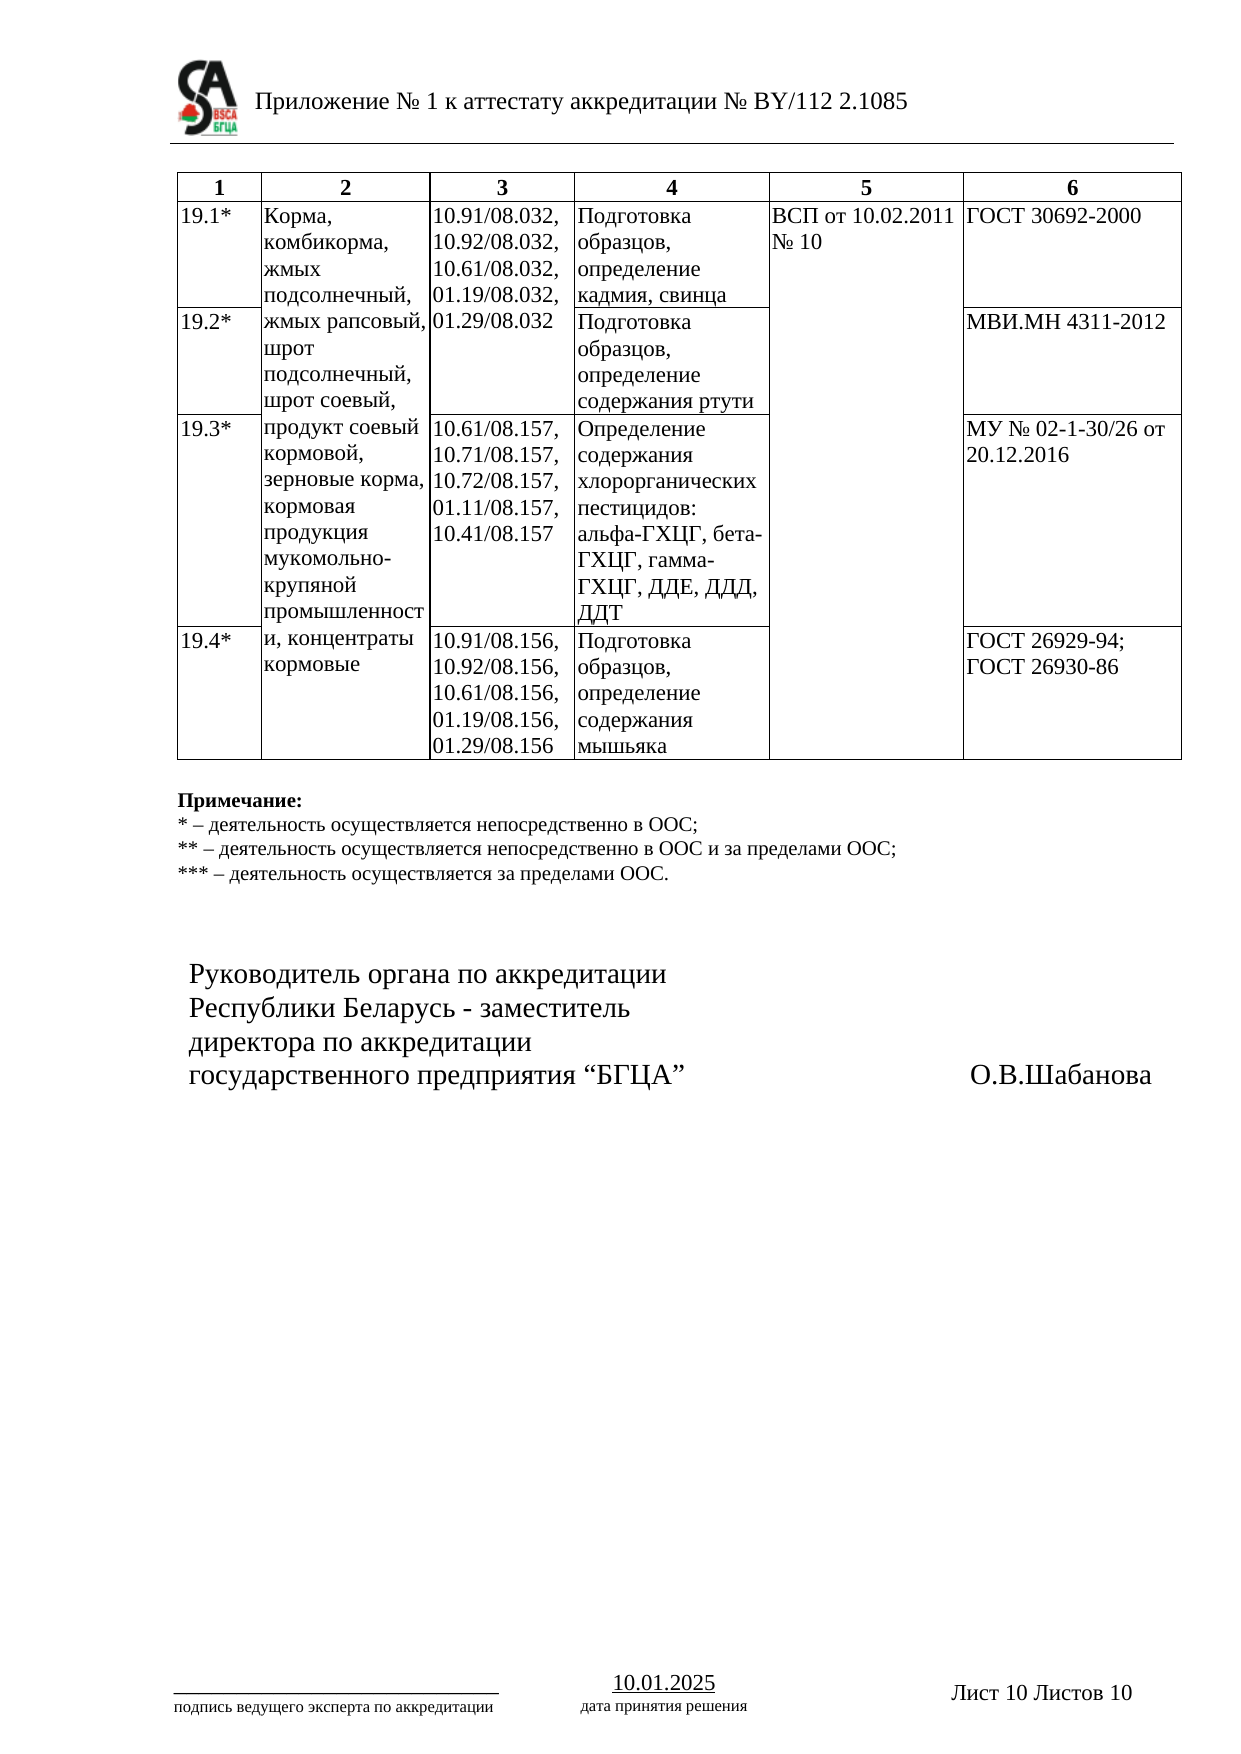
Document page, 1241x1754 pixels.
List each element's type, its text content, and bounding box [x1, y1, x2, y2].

table_cell Подготовка образцов, определение содержания мышьяка [575, 627, 769, 758]
table_cell 19.4* [178, 627, 261, 758]
table_cell 19.1* [178, 202, 261, 307]
text * – деятельность осуществляется непосредственно в ООС; ** – деятельность осуществляется непосредственно в ООС и за пределами ООС; *** – деятельность осуществляется за пределами ООС. [177, 812, 1181, 884]
table_header 2 [262, 173, 429, 201]
table_header О.В.Шабанова [705, 957, 1163, 1091]
table_header 6 [964, 173, 1181, 201]
table_cell Подготовка образцов, определение содержания ртути [575, 308, 769, 414]
table_cell Определение содержания хлорорганических пестицидов: альфа-ГХЦГ, бета-ГХЦГ, гамма-ГХЦГ, ДДЕ, ДДД, ДДТ [575, 415, 769, 626]
table_header 5 [770, 173, 963, 201]
table_cell Подготовка образцов, определение кадмия, свинца [575, 202, 769, 307]
table_cell Корма, комбикорма, жмых подсолнечный, жмых рапсовый, шрот подсолнечный, шрот соевый, продукт соевый кормовой, зерновые корма, кормовая продукция мукомольно-крупяной промышленности, концентраты кормовые [262, 202, 429, 758]
table_cell 10.91/08.032, 10.92/08.032, 10.61/08.032, 01.19/08.032, 01.29/08.032 [431, 202, 574, 414]
table_header 1 [178, 173, 261, 201]
table_header 3 [431, 173, 574, 201]
table_cell ГОСТ 30692-2000 [964, 202, 1181, 307]
table_header 4 [575, 173, 769, 201]
table_cell 10.61/08.157, 10.71/08.157, 10.72/08.157, 01.11/08.157, 10.41/08.157 [431, 415, 574, 626]
table_cell ГОСТ 26929-94; ГОСТ 26930-86 [964, 627, 1181, 758]
table_cell МВИ.МН 4311-2012 [964, 308, 1181, 414]
table_cell 19.3* [178, 415, 261, 626]
table_cell 10.91/08.156, 10.92/08.156, 10.61/08.156, 01.19/08.156, 01.29/08.156 [431, 627, 574, 758]
table_cell МУ № 02-1-30/26 от 20.12.2016 [964, 415, 1181, 626]
table_cell 19.2* [178, 308, 261, 414]
picture [177, 59, 239, 136]
text Примечание: [177, 788, 1181, 812]
table_header Руководитель органа по аккредитации Республики Беларусь - заместитель директора по аккредитации государственного предприятия “БГЦА” [177, 957, 705, 1091]
table_cell ВСП от 10.02.2011 № 10 [770, 202, 963, 758]
